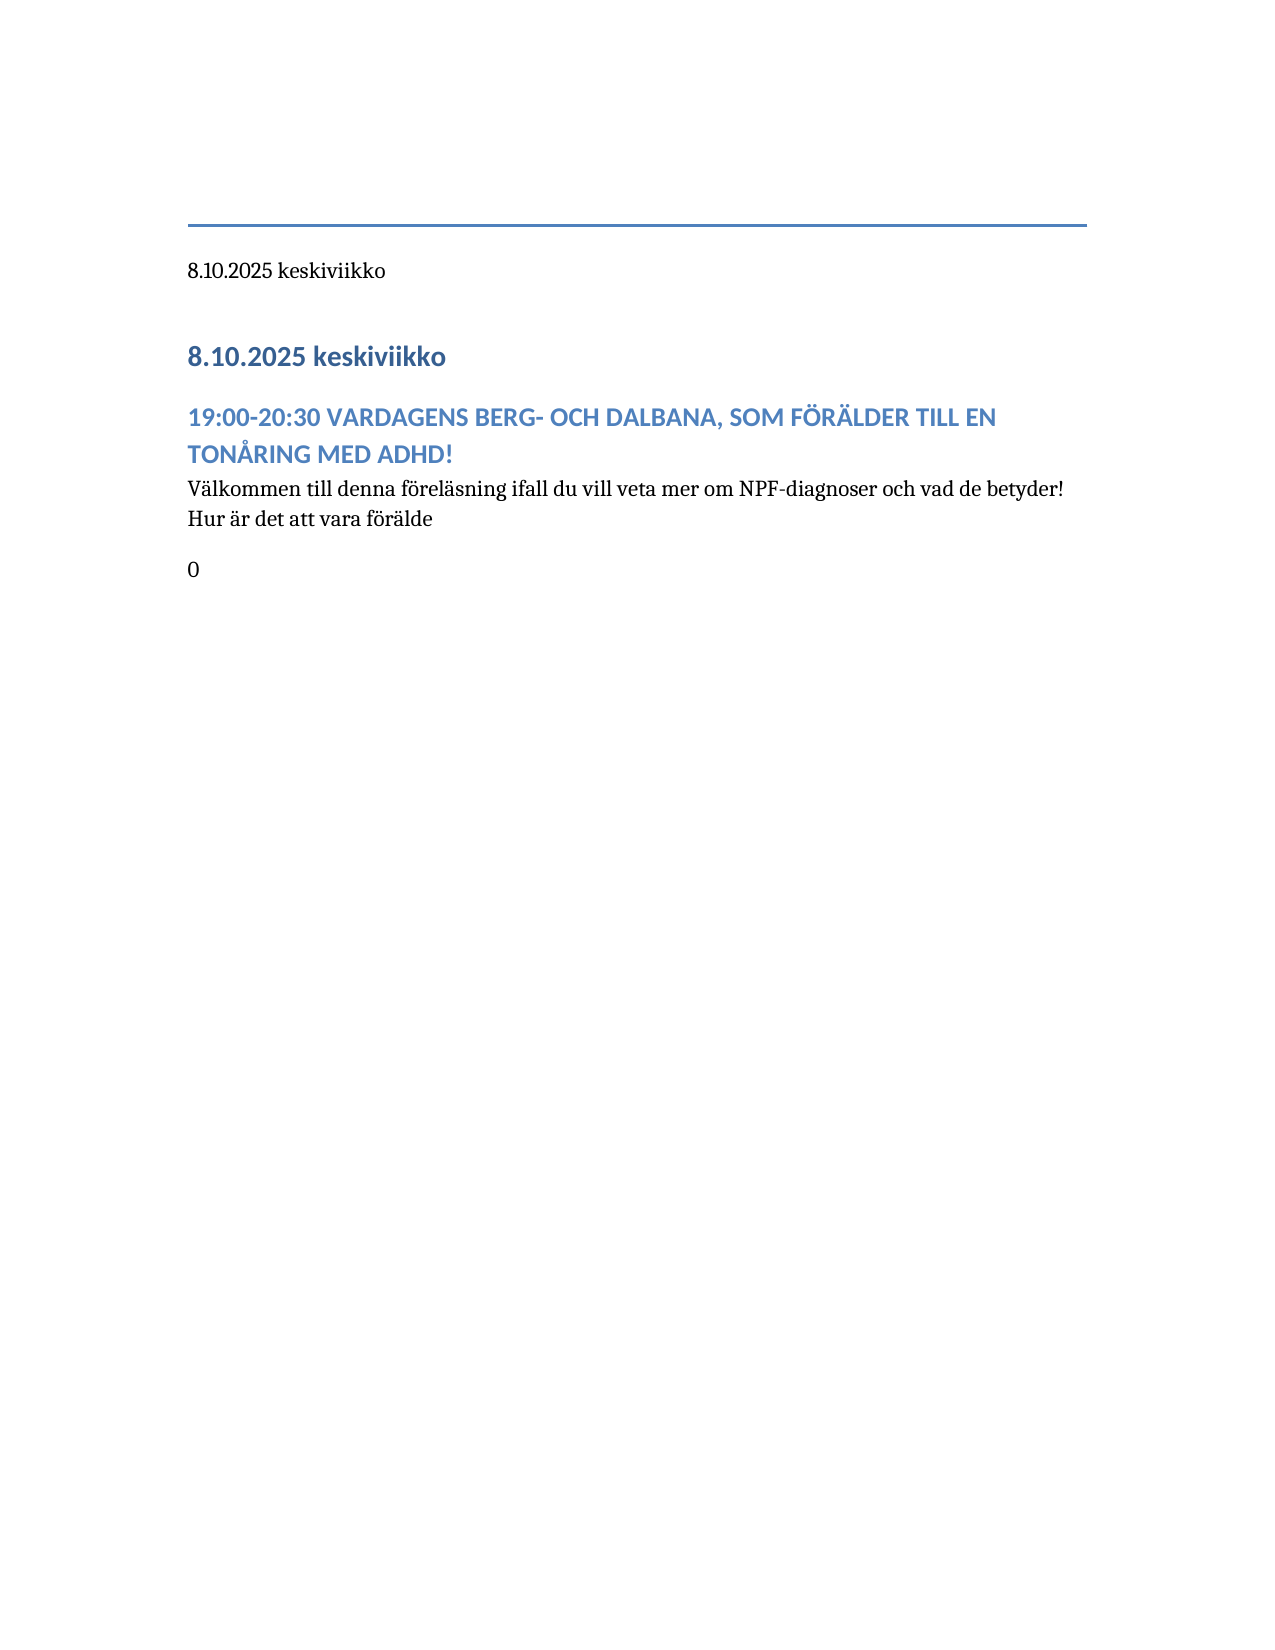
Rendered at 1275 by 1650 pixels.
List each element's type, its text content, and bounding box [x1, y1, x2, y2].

text Välkommen till denna föreläsning ifall du vill veta mer om NPF-diagnoser och vad de betyder! Hur är det att vara förälde [187, 476, 1087, 532]
text 8.10.2025 keskiviikko [187, 258, 1087, 284]
subtitle 8.10.2025 keskiviikko [187, 338, 1087, 374]
subtitle 19:00-20:30 VARDAGENS BERG- OCH DALBANA, SOM FÖRÄLDER TILL EN TONÅRING MED ADHD! [187, 400, 1087, 471]
text 0 [187, 557, 1087, 583]
